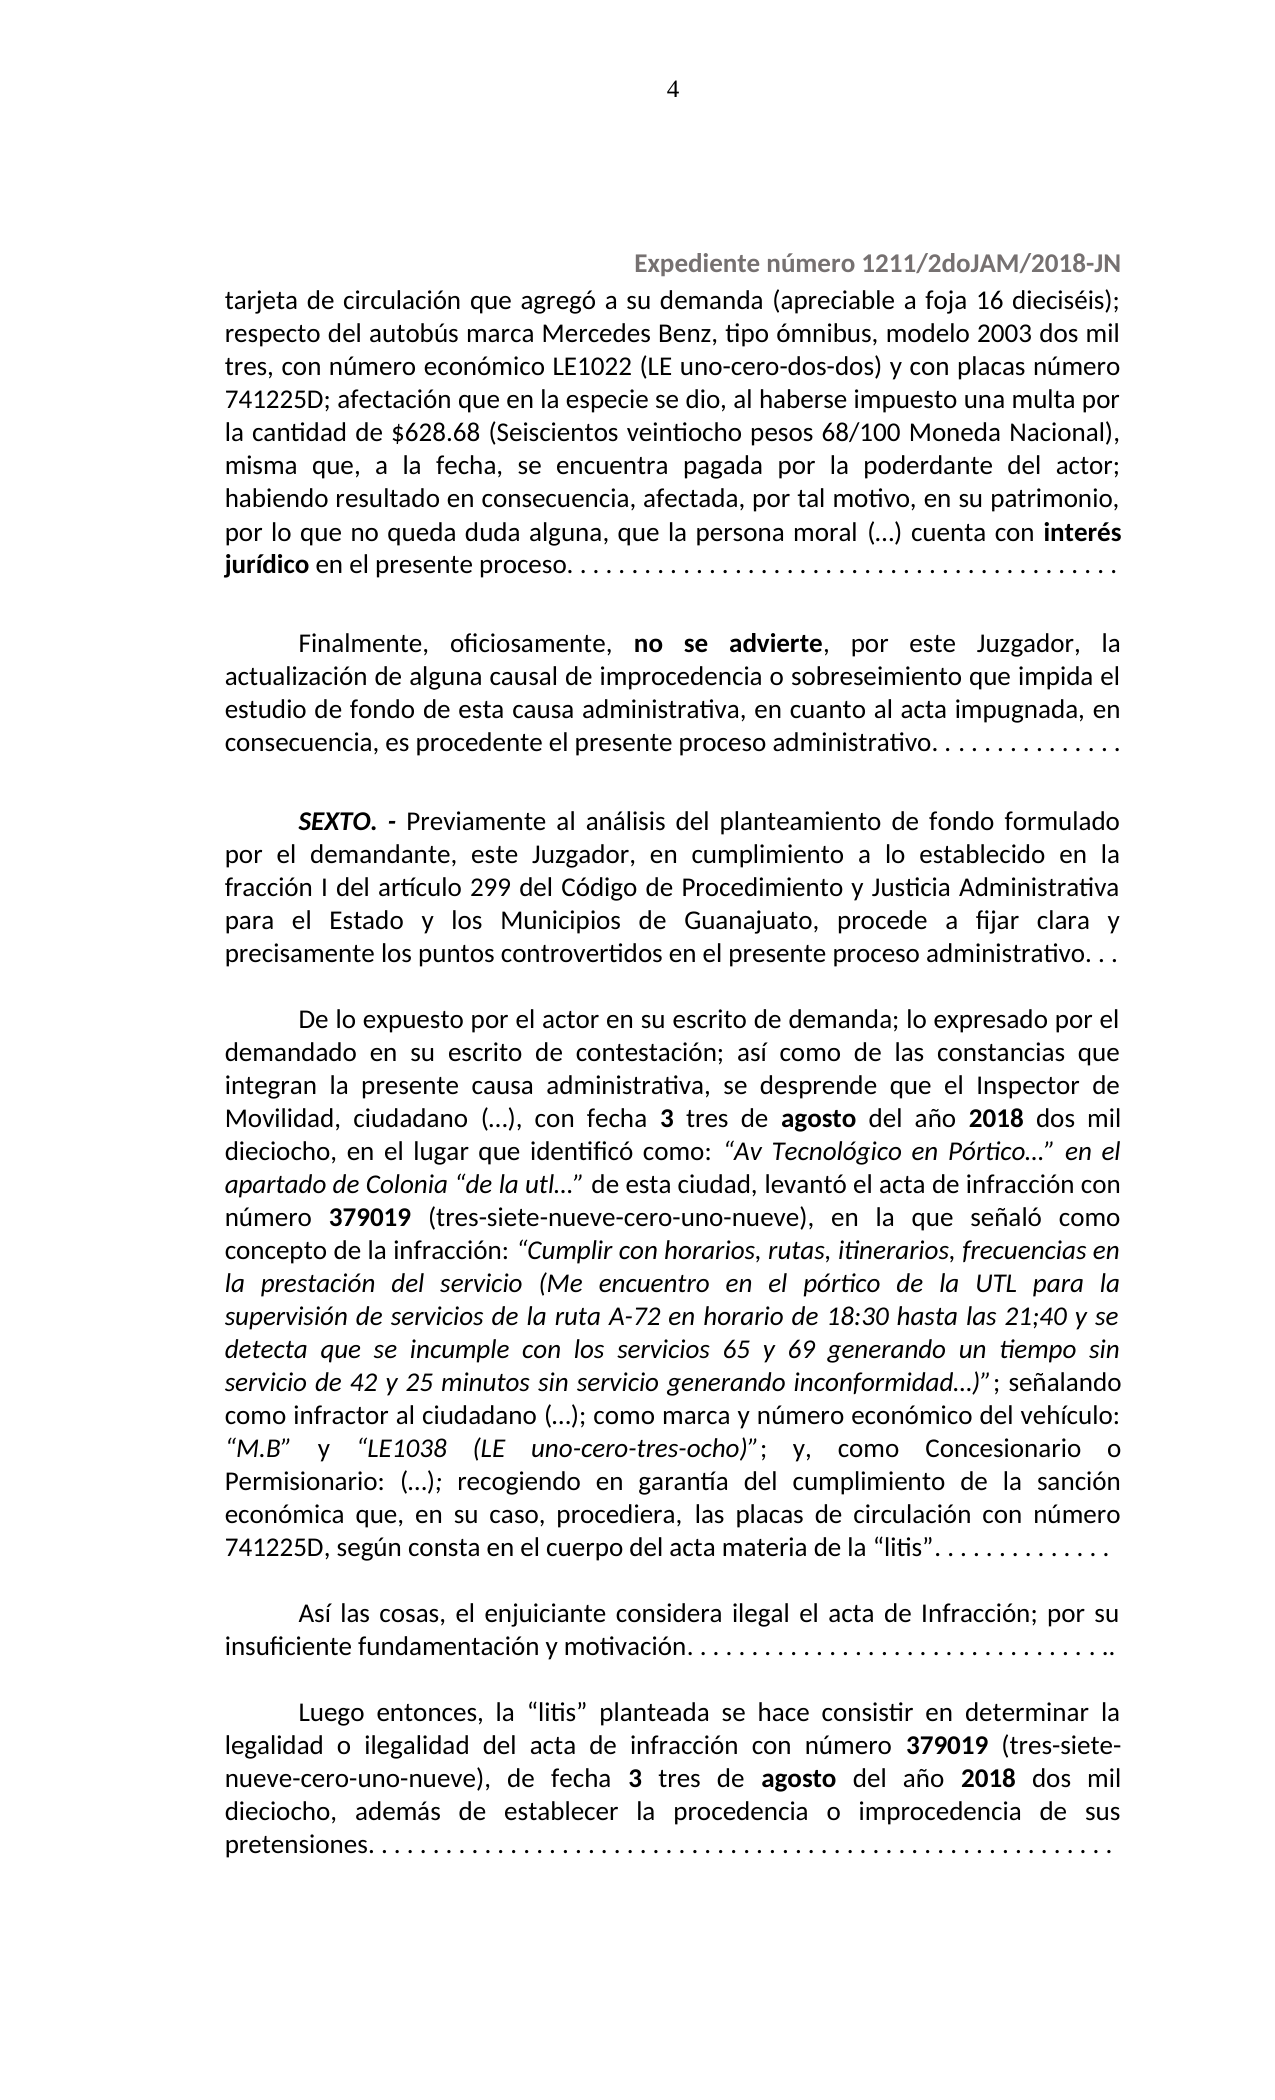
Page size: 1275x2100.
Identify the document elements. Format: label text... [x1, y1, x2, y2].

text Así las cosas, el enjuiciante considera ilegal el acta de Infracción; por su insuficiente fundamentación y motivación. . . . . . . . . . . . . . . . . . . . . . . . . . . . . . . . .. [224, 1596, 1121, 1662]
text De lo expuesto por el actor en su escrito de demanda; lo expresado por el demandado en su escrito de contestación; así como de las constancias que integran la presente causa administrativa, se desprende que el Inspector de Movilidad, ciudadano (…), con fecha 3 tres de agosto del año 2018 dos mil dieciocho, en el lugar que identificó como: “Av Tecnológico en Pórtico…” en el apartado de Colonia “de la utl…” de esta ciudad, levantó el acta de infracción con número 379019 (tres-siete-nueve-cero-uno-nueve), en la que señaló como concepto de la infracción: “Cumplir con horarios, rutas, itinerarios, frecuencias en la prestación del servicio (Me encuentro en el pórtico de la UTL para la supervisión de servicios de la ruta A-72 en horario de 18:30 hasta las 21;40 y se detecta que se incumple con los servicios 65 y 69 generando un tiempo sin servicio de 42 y 25 minutos sin servicio generando inconformidad…)”; señalando como infractor al ciudadano (…); como marca y número económico del vehículo: “M.B” y “LE1038 (LE uno-cero-tres-ocho)”; y, como Concesionario o Permisionario: (…); recogiendo en garantía del cumplimiento de la sanción económica que, en su caso, procediera, las placas de circulación con número 741225D, según consta en el cuerpo del acta materia de la “litis”. . . . . . . . . . . . . . [224, 1002, 1121, 1563]
text SEXTO. - Previamente al análisis del planteamiento de fondo formulado por el demandante, este Juzgador, en cumplimiento a lo establecido en la fracción I del artículo 299 del Código de Procedimiento y Justicia Administrativa para el Estado y los Municipios de Guanajuato, procede a fijar clara y precisamente los puntos controvertidos en el presente proceso administrativo. . . [224, 804, 1121, 969]
text Luego entonces, la “litis” planteada se hace consistir en determinar la legalidad o ilegalidad del acta de infracción con número 379019 (tres-siete-nueve-cero-uno-nueve), de fecha 3 tres de agosto del año 2018 dos mil dieciocho, además de establecer la procedencia o improcedencia de sus pretensiones. . . . . . . . . . . . . . . . . . . . . . . . . . . . . . . . . . . . . . . . . . . . . . . . . . . . . . . . . . [224, 1695, 1121, 1861]
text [224, 283, 1121, 581]
text Finalmente, oficiosamente, no se advierte, por este Juzgador, la actualización de alguna causal de improcedencia o sobreseimiento que impida el estudio de fondo de esta causa administrativa, en cuanto al acta impugnada, en consecuencia, es procedente el presente proceso administrativo. . . . . . . . . . . . . . . [224, 626, 1121, 758]
